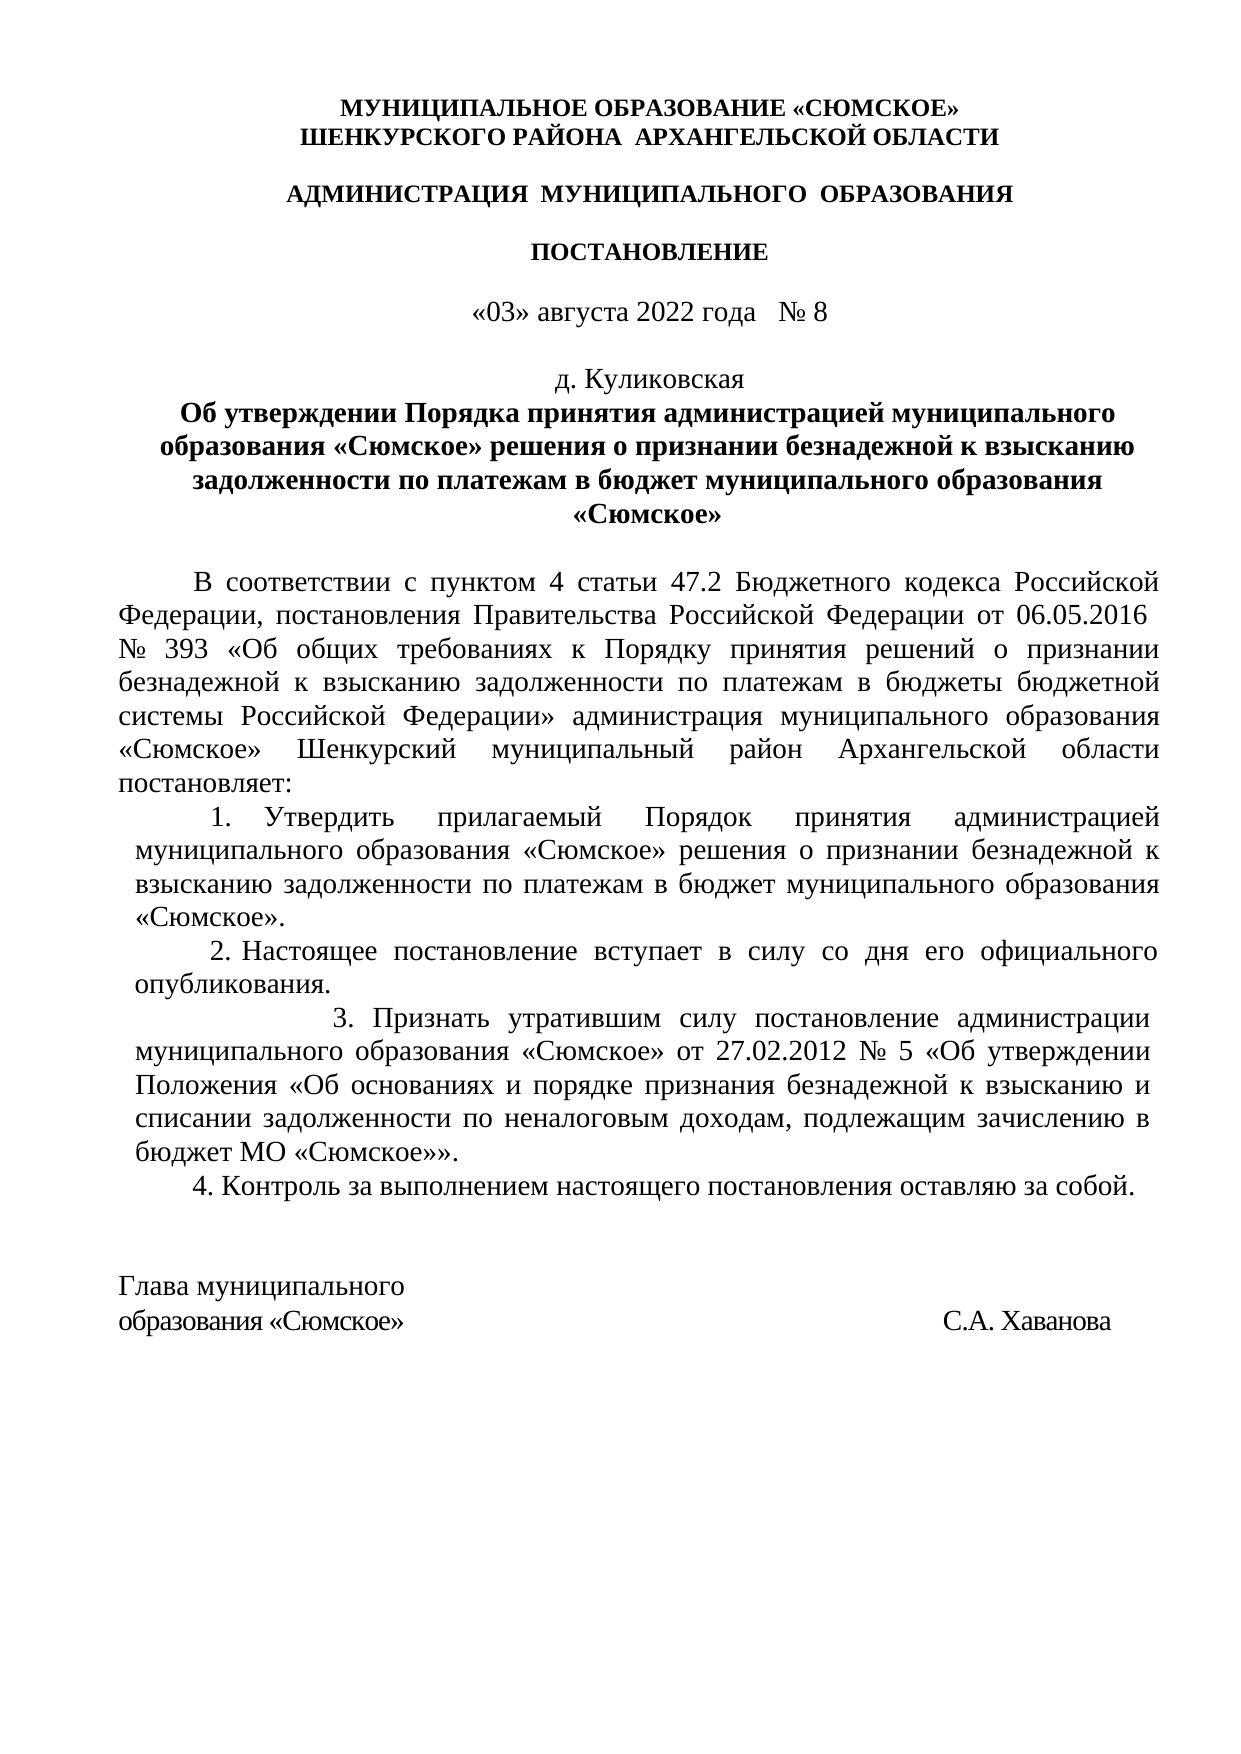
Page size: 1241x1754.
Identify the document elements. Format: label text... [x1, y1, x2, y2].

text В соответствии с пунктом 4 статьи 47.2 Бюджетного кодекса Российской Федерации, постановления Правительства Российской Федерации от 06.05.2016 № 393 «Об общих требованиях к Порядку принятия решений о признании безнадежной к взысканию задолженности по платежам в бюджеты бюджетной системы Российской Федерации» администрация муниципального образования «Сюмское» Шенкурский муниципальный район Архангельской области постановляет: [118, 564, 1161, 799]
text 4. Контроль за выполнением настоящего постановления оставляю за собой. [118, 1168, 1166, 1201]
text Об утверждении Порядка принятия администрацией муниципального образования «Сюмское» решения о признании безнадежной к взысканию задолженности по платежам в бюджет муниципального образования «Сюмское» [138, 395, 1156, 530]
list Утвердить прилагаемый Порядок принятия администрацией муниципального образования «Сюмское» решения о признании безнадежной к взысканию задолженности по платежам в бюджет муниципального образования «Сюмское». [135, 799, 1161, 933]
text образования «Сюмское» С.А. Хаванова [118, 1303, 1169, 1338]
text ПОСТАНОВЛЕНИЕ [118, 237, 1181, 265]
text МУНИЦИПАЛЬНОЕ ОБРАЗОВАНИЕ «СЮМСКОЕ» [118, 93, 1181, 122]
text АДМИНИСТРАЦИЯ МУНИЦИПАЛЬНОГО ОБРАЗОВАНИЯ [118, 179, 1181, 208]
text «03» августа 2022 года № 8 [118, 294, 1181, 328]
text Глава муниципального [118, 1268, 1169, 1303]
list Настоящее постановление вступает в силу со дня его официального опубликования. [134, 933, 1159, 1000]
text д. Куликовская [118, 361, 1181, 395]
text ШЕНКУРСКОГО РАЙОНА АРХАНГЕЛЬСКОЙ ОБЛАСТИ [118, 122, 1181, 150]
list 3. Признать утратившим силу постановление администрации муниципального образования «Сюмское» от 27.02.2012 № 5 «Об утверждении Положения «Об основаниях и порядке признания безнадежной к взысканию и списании задолженности по неналоговым доходам, подлежащим зачислению в бюджет МО «Сюмское»». [135, 1000, 1151, 1168]
